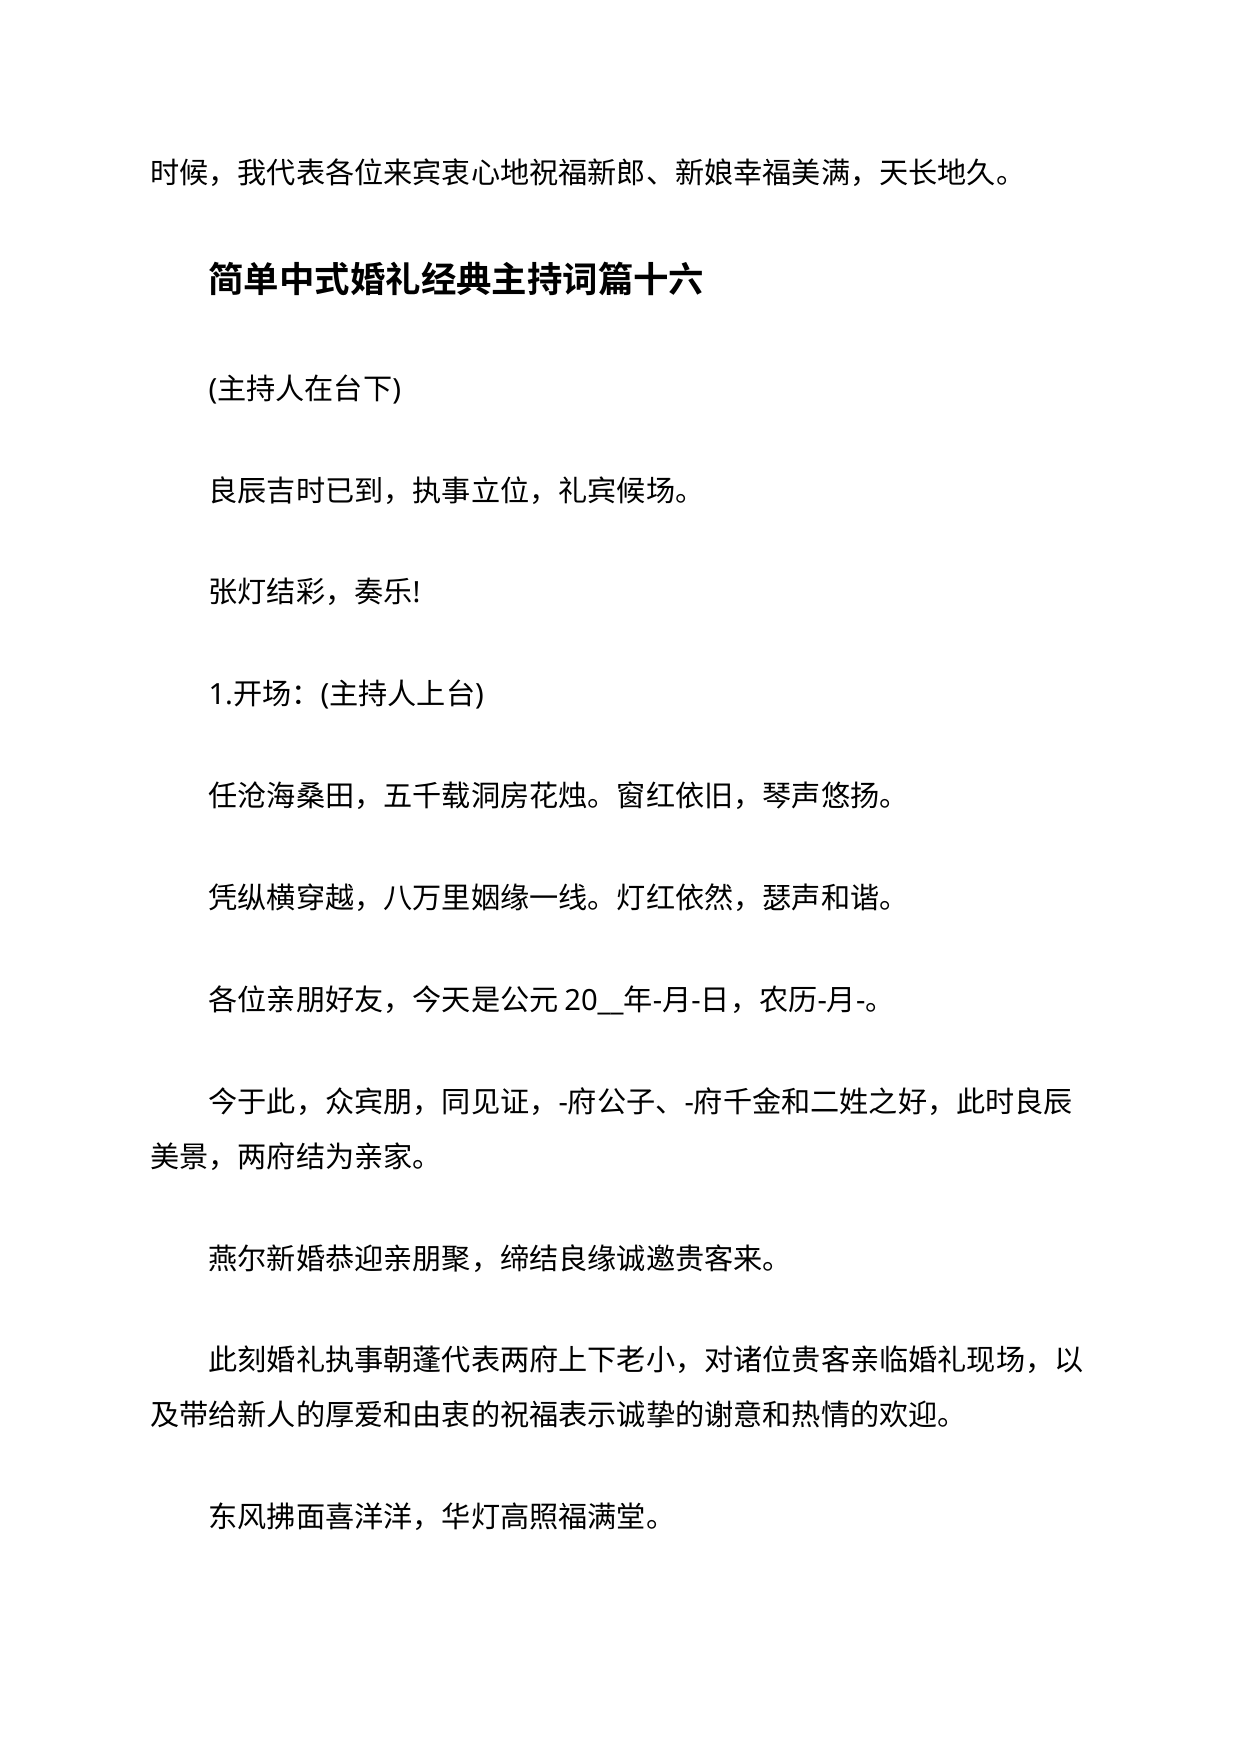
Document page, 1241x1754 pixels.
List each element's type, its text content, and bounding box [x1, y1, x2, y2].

text 1.开场：(主持人上台) [150, 671, 1090, 713]
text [150, 150, 1090, 192]
text 良辰吉时已到，执事立位，礼宾候场。 [150, 467, 1090, 509]
text 各位亲朋好友，今天是公元20__年-月-日，农历-月-。 [150, 976, 1090, 1019]
text 今于此，众宾朋，同见证，-府公子、-府千金和二姓之好，此时良辰美景，两府结为亲家。 [150, 1078, 1090, 1176]
text (主持人在台下) [150, 365, 1090, 408]
text 简单中式婚礼经典主持词篇十六 [150, 252, 1090, 303]
text 此刻婚礼执事朝蓬代表两府上下老小，对诸位贵客亲临婚礼现场，以及带给新人的厚爱和由衷的祝福表示诚挚的谢意和热情的欢迎。 [150, 1337, 1090, 1434]
text 燕尔新婚恭迎亲朋聚，缔结良缘诚邀贵客来。 [150, 1235, 1090, 1277]
text 任沧海桑田，五千载洞房花烛。窗红依旧，琴声悠扬。 [150, 773, 1090, 815]
text 凭纵横穿越，八万里姻缘一线。灯红依然，瑟声和谐。 [150, 875, 1090, 917]
text 东风拂面喜洋洋，华灯高照福满堂。 [150, 1494, 1090, 1536]
text 张灯结彩，奏乐! [150, 569, 1090, 611]
